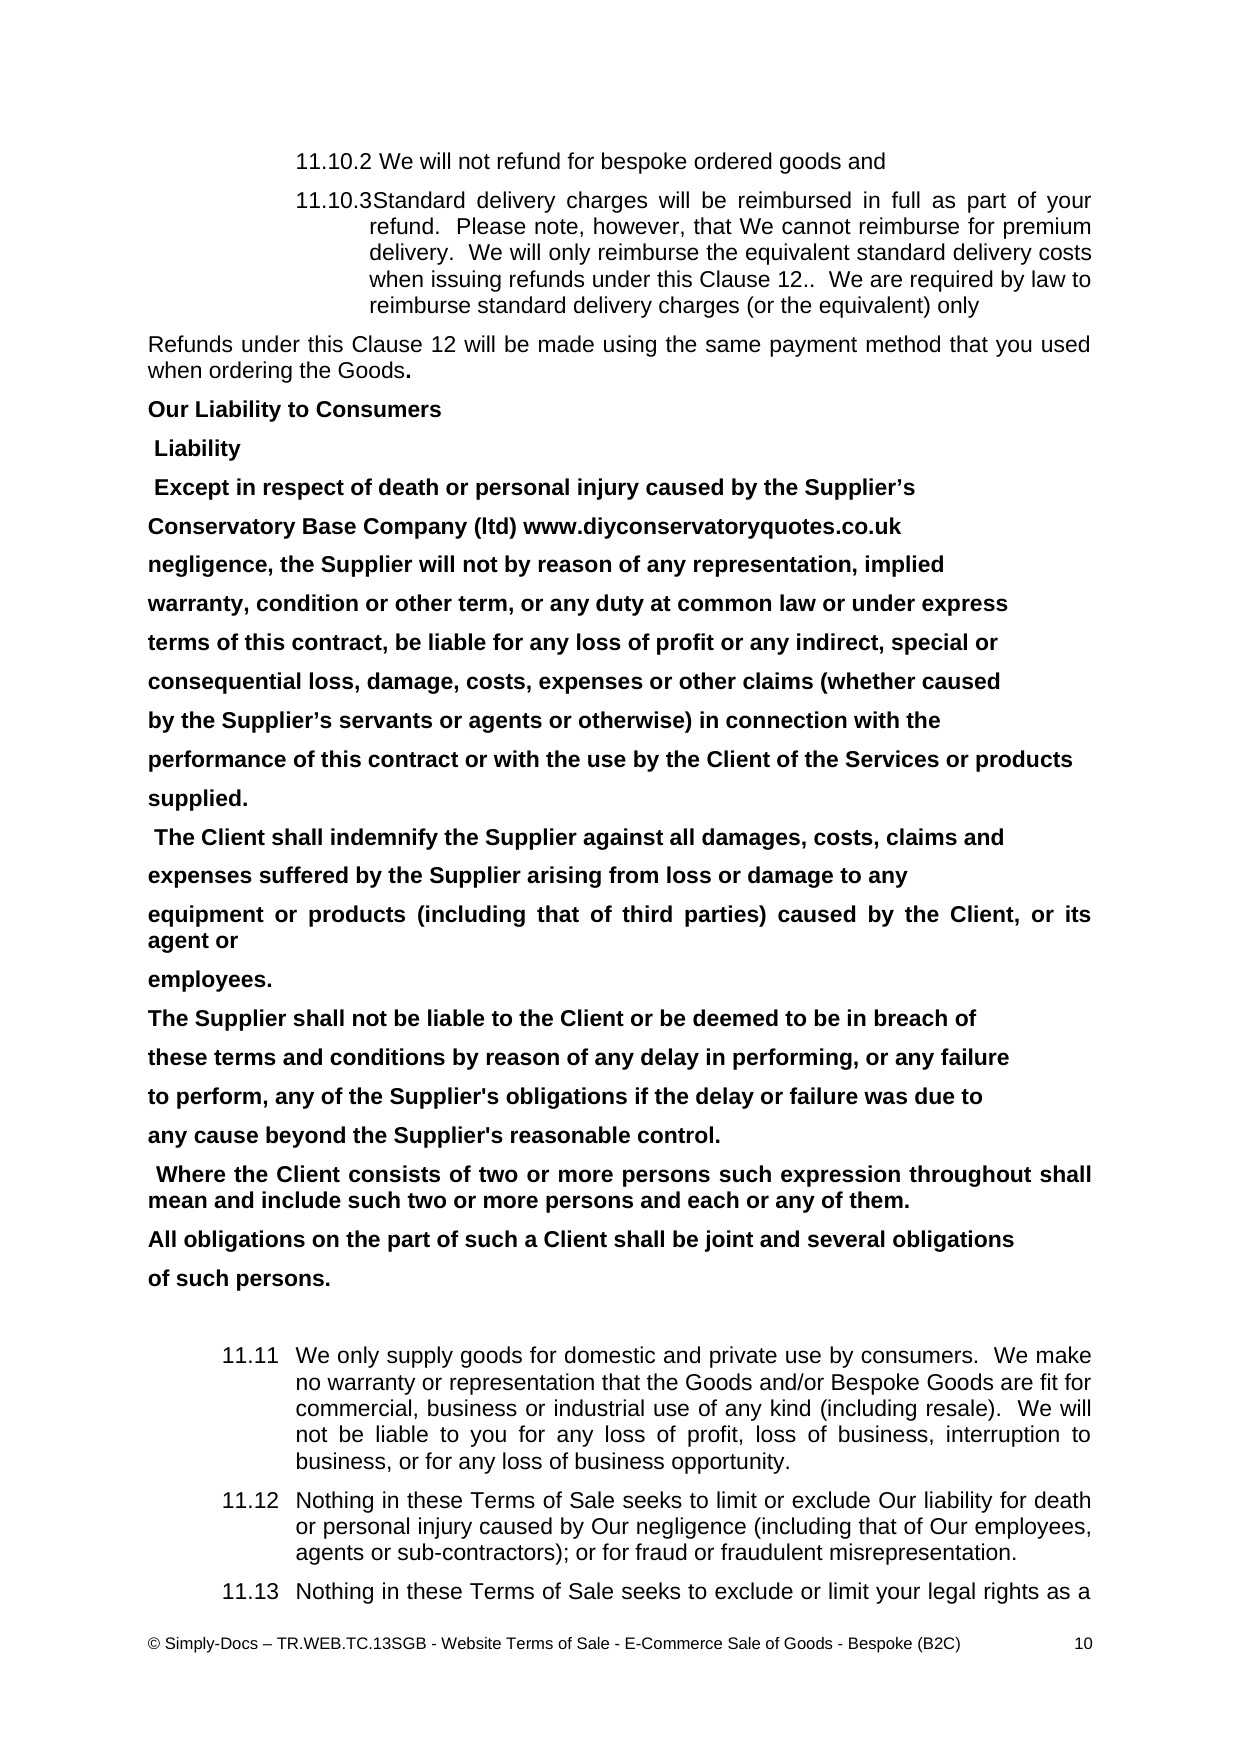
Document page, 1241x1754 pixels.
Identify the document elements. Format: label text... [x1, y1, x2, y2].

text We will not refund for bespoke ordered goods and [295, 148, 1092, 174]
text We only supply goods for domestic and private use by consumers. We make no warranty or representation that the Goods and/or Bespoke Goods are fit for commercial, business or industrial use of any kind (including resale). We will not be liable to you for any loss of profit, loss of business, interruption to business, or for any loss of business opportunity. [222, 1342, 1092, 1474]
list The Supplier shall not be liable to the Client or be deemed to be in breach of [148, 1005, 1092, 1032]
list negligence, the Supplier will not by reason of any representation, implied [148, 551, 1092, 578]
list to perform, any of the Supplier's obligations if the delay or failure was due to [148, 1083, 1092, 1109]
list terms of this contract, be liable for any loss of profit or any indirect, special or [148, 629, 1092, 656]
list consequential loss, damage, costs, expenses or other claims (whether caused [148, 668, 1092, 694]
text Standard delivery charges will be reimbursed in full as part of your refund. Please note, however, that We cannot reimburse for premium delivery. We will only reimburse the equivalent standard delivery costs when issuing refunds under this Clause 12.. We are required by law to reimburse standard delivery charges (or the equivalent) only [295, 187, 1092, 318]
list of such persons. [148, 1265, 1092, 1291]
list Liability [148, 435, 1092, 461]
list employees. [148, 966, 1092, 993]
list expenses suffered by the Supplier arising from loss or damage to any [148, 862, 1092, 889]
list performance of this contract or with the use by the Client of the Services or products [148, 746, 1092, 772]
list Refunds under this Clause 12 will be made using the same payment method that you used when ordering the Goods. [148, 331, 1092, 383]
list All obligations on the part of such a Client shall be joint and several obligations [148, 1226, 1092, 1252]
list Our Liability to Consumers [148, 396, 1092, 422]
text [222, 1578, 1092, 1604]
list supplied. [148, 784, 1092, 811]
list by the Supplier’s servants or agents or otherwise) in connection with the [148, 707, 1092, 733]
list equipment or products (including that of third parties) caused by the Client, or its agent or [148, 901, 1092, 954]
list Where the Client consists of two or more persons such expression throughout shall mean and include such two or more persons and each or any of them. [148, 1161, 1092, 1213]
list The Client shall indemnify the Supplier against all damages, costs, claims and [148, 823, 1092, 850]
list Except in respect of death or personal injury caused by the Supplier’s [148, 474, 1092, 500]
list any cause beyond the Supplier's reasonable control. [148, 1122, 1092, 1148]
text Nothing in these Terms of Sale seeks to limit or exclude Our liability for death or personal injury caused by Our negligence (including that of Our employees, agents or sub-contractors); or for fraud or fraudulent misrepresentation. [222, 1487, 1092, 1566]
list warranty, condition or other term, or any duty at common law or under express [148, 590, 1092, 617]
list Conservatory Base Company (ltd) www.diyconservatoryquotes.co.uk [148, 513, 1092, 539]
list these terms and conditions by reason of any delay in performing, or any failure [148, 1044, 1092, 1070]
